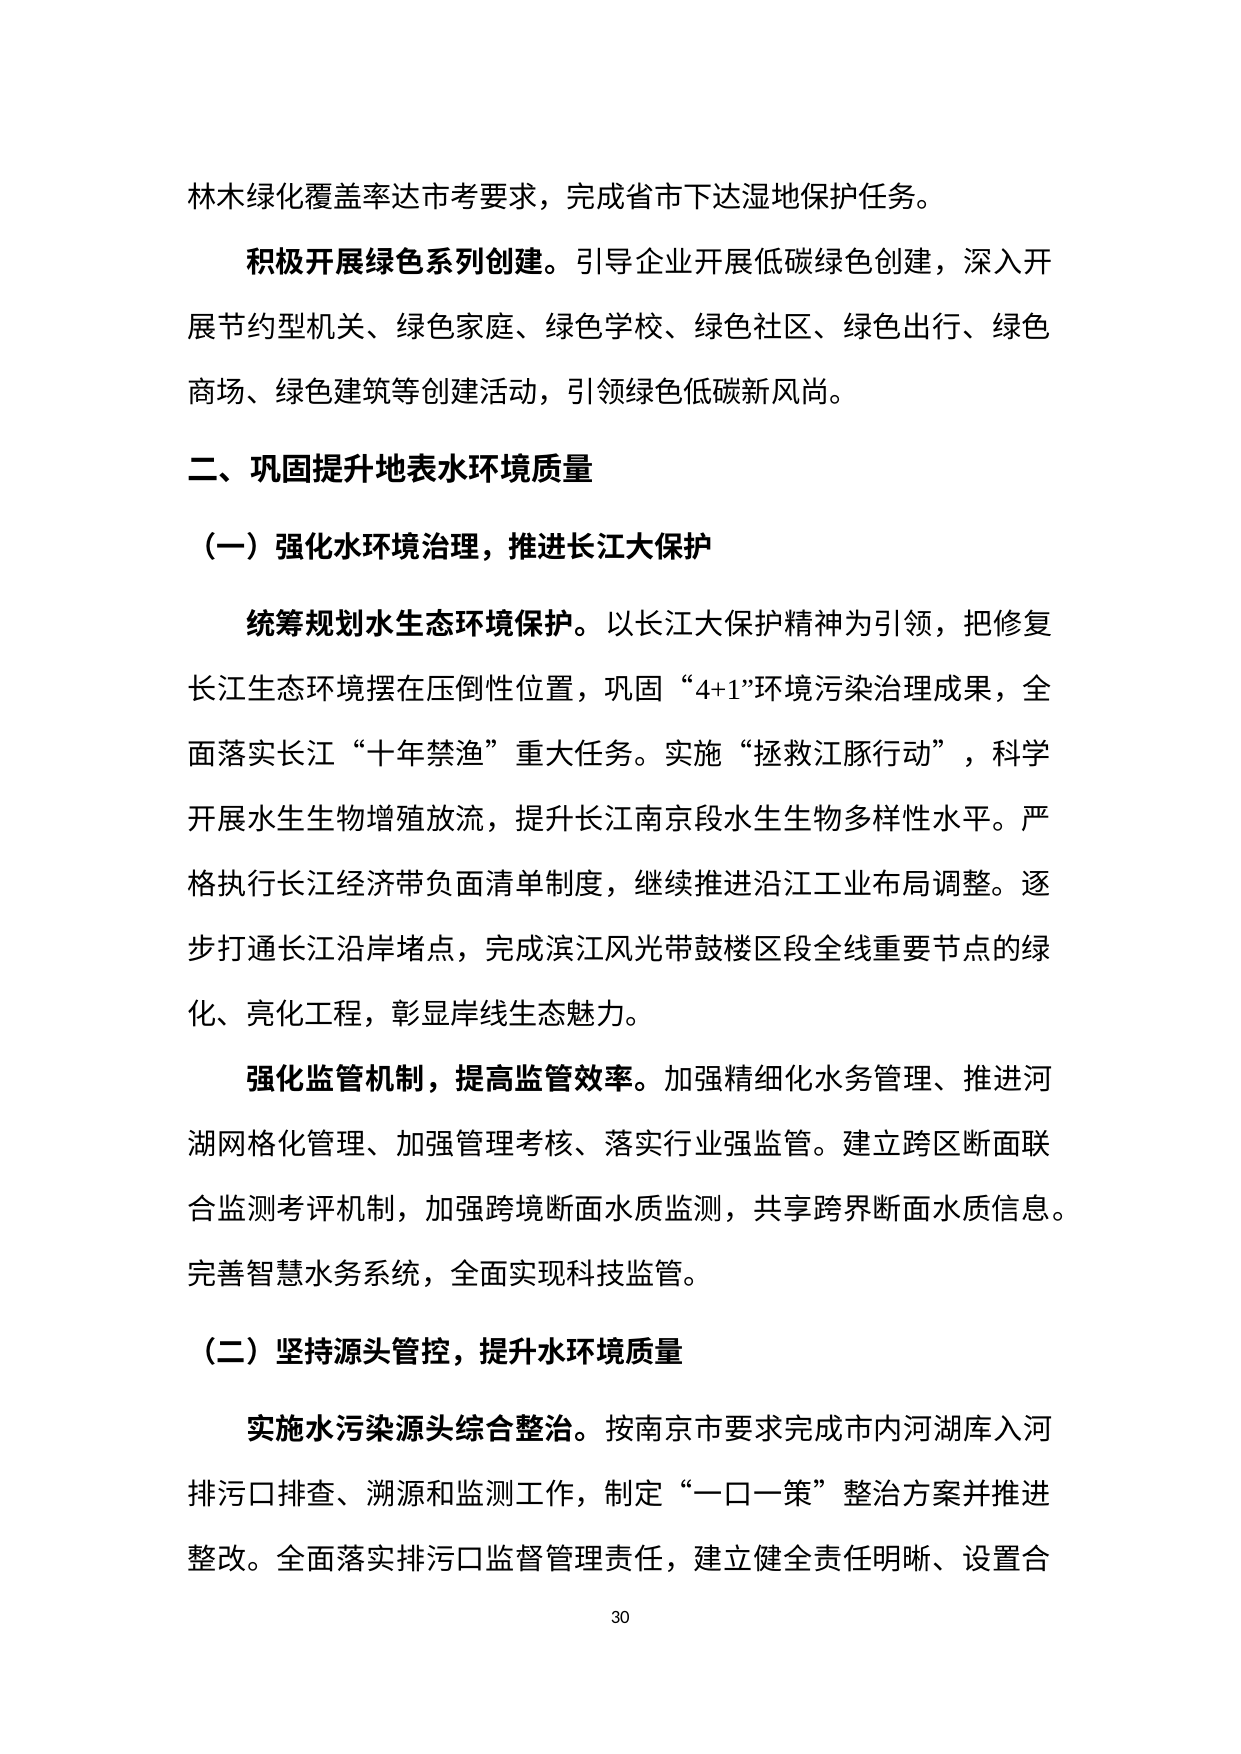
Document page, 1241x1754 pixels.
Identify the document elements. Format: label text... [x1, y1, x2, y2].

text 统筹规划水生态环境保护。以长江大保护精神为引领，把修复长江生态环境摆在压倒性位置，巩固“4+1”环境污染治理成果，全面落实长江“十年禁渔”重大任务。实施“拯救江豚行动”，科学开展水生生物增殖放流，提升长江南京段水生生物多样性水平。严格执行长江经济带负面清单制度，继续推进沿江工业布局调整。逐步打通长江沿岸堵点，完成滨江风光带鼓楼区段全线重要节点的绿化、亮化工程，彰显岸线生态魅力。 [187, 589, 1053, 1044]
text （二）坚持源头管控，提升水环境质量 [187, 1317, 1053, 1382]
text 二、巩固提升地表水环境质量 [187, 434, 1053, 499]
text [187, 1394, 1053, 1589]
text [187, 162, 1053, 227]
text 积极开展绿色系列创建。引导企业开展低碳绿色创建，深入开展节约型机关、绿色家庭、绿色学校、绿色社区、绿色出行、绿色商场、绿色建筑等创建活动，引领绿色低碳新风尚。 [187, 227, 1053, 422]
text 强化监管机制，提高监管效率。加强精细化水务管理、推进河湖网格化管理、加强管理考核、落实行业强监管。建立跨区断面联合监测考评机制，加强跨境断面水质监测，共享跨界断面水质信息。完善智慧水务系统，全面实现科技监管。 [187, 1044, 1053, 1304]
text （一）强化水环境治理，推进长江大保护 [187, 512, 1053, 577]
